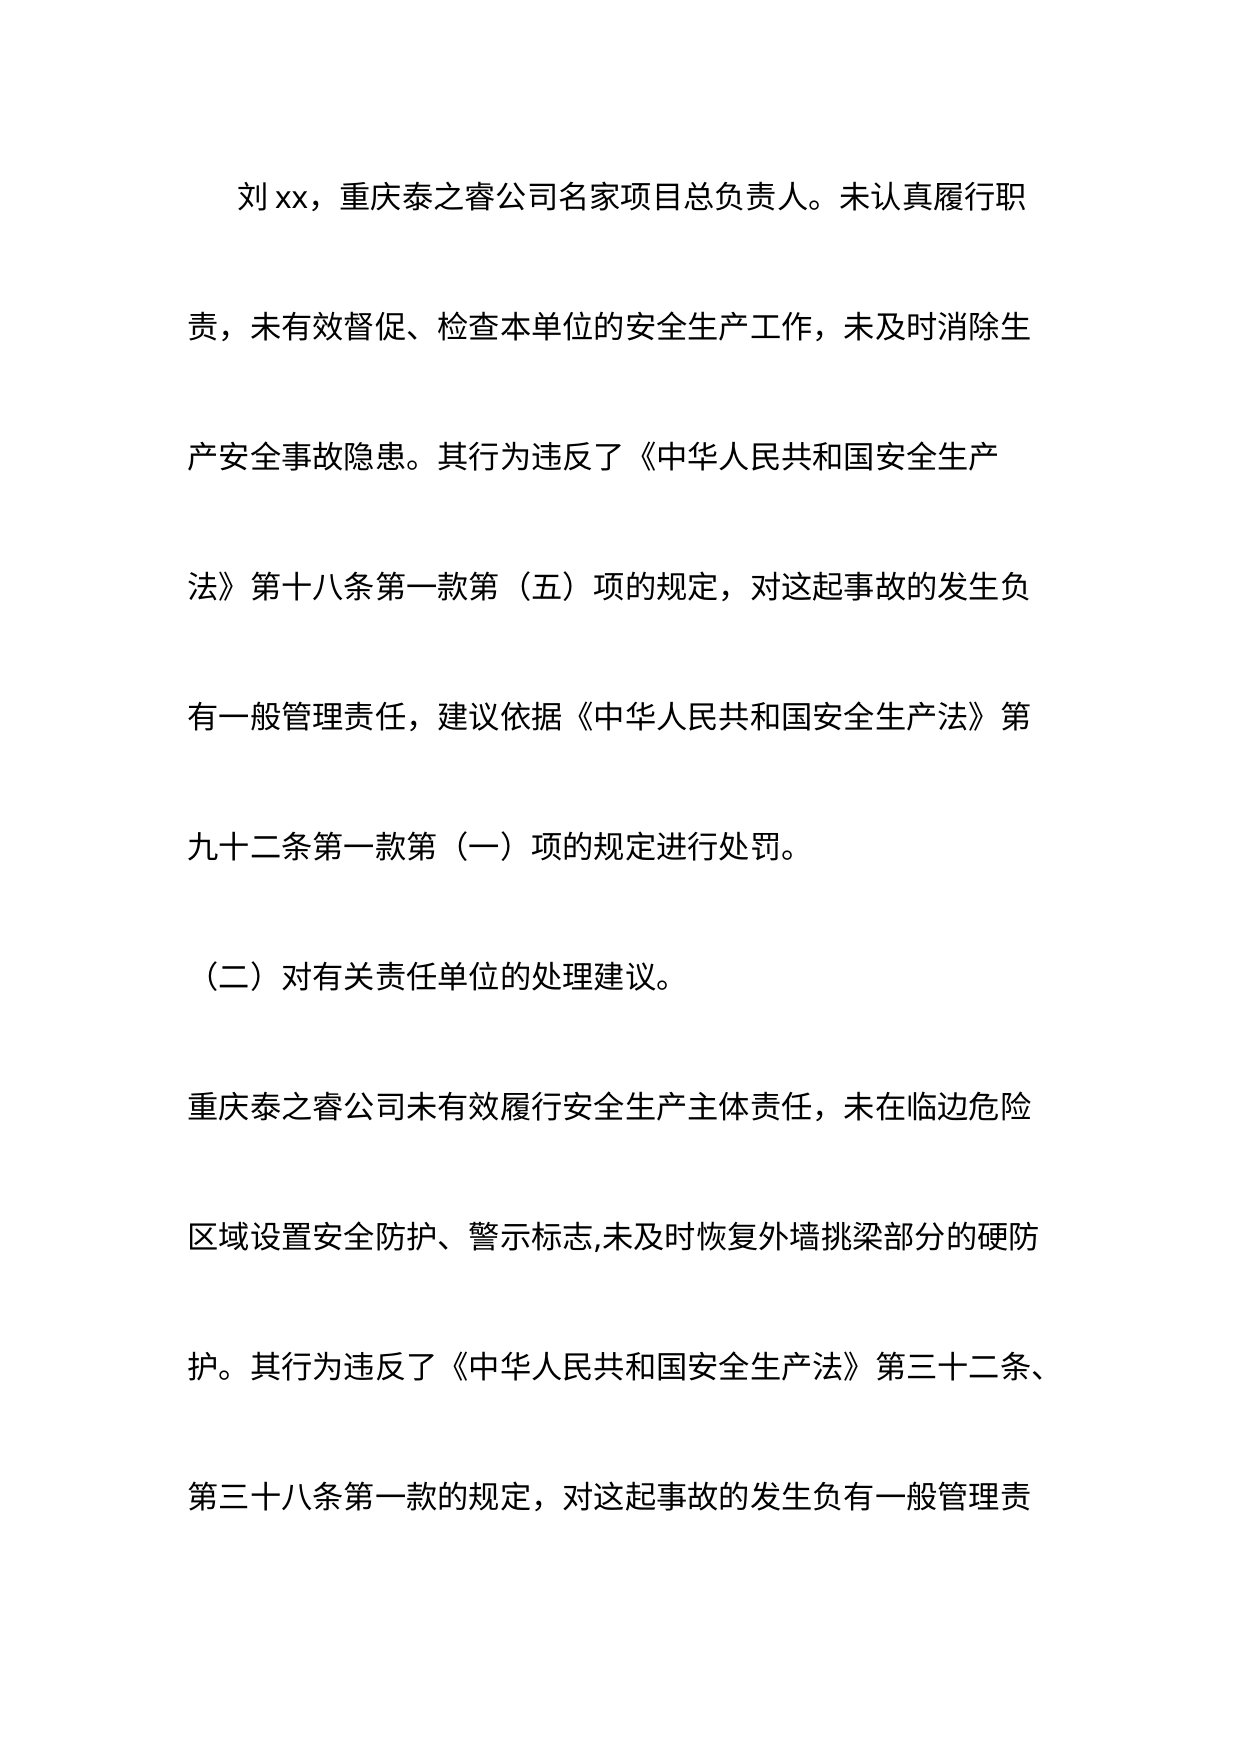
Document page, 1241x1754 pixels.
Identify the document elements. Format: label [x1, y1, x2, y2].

text [187, 162, 1053, 1527]
